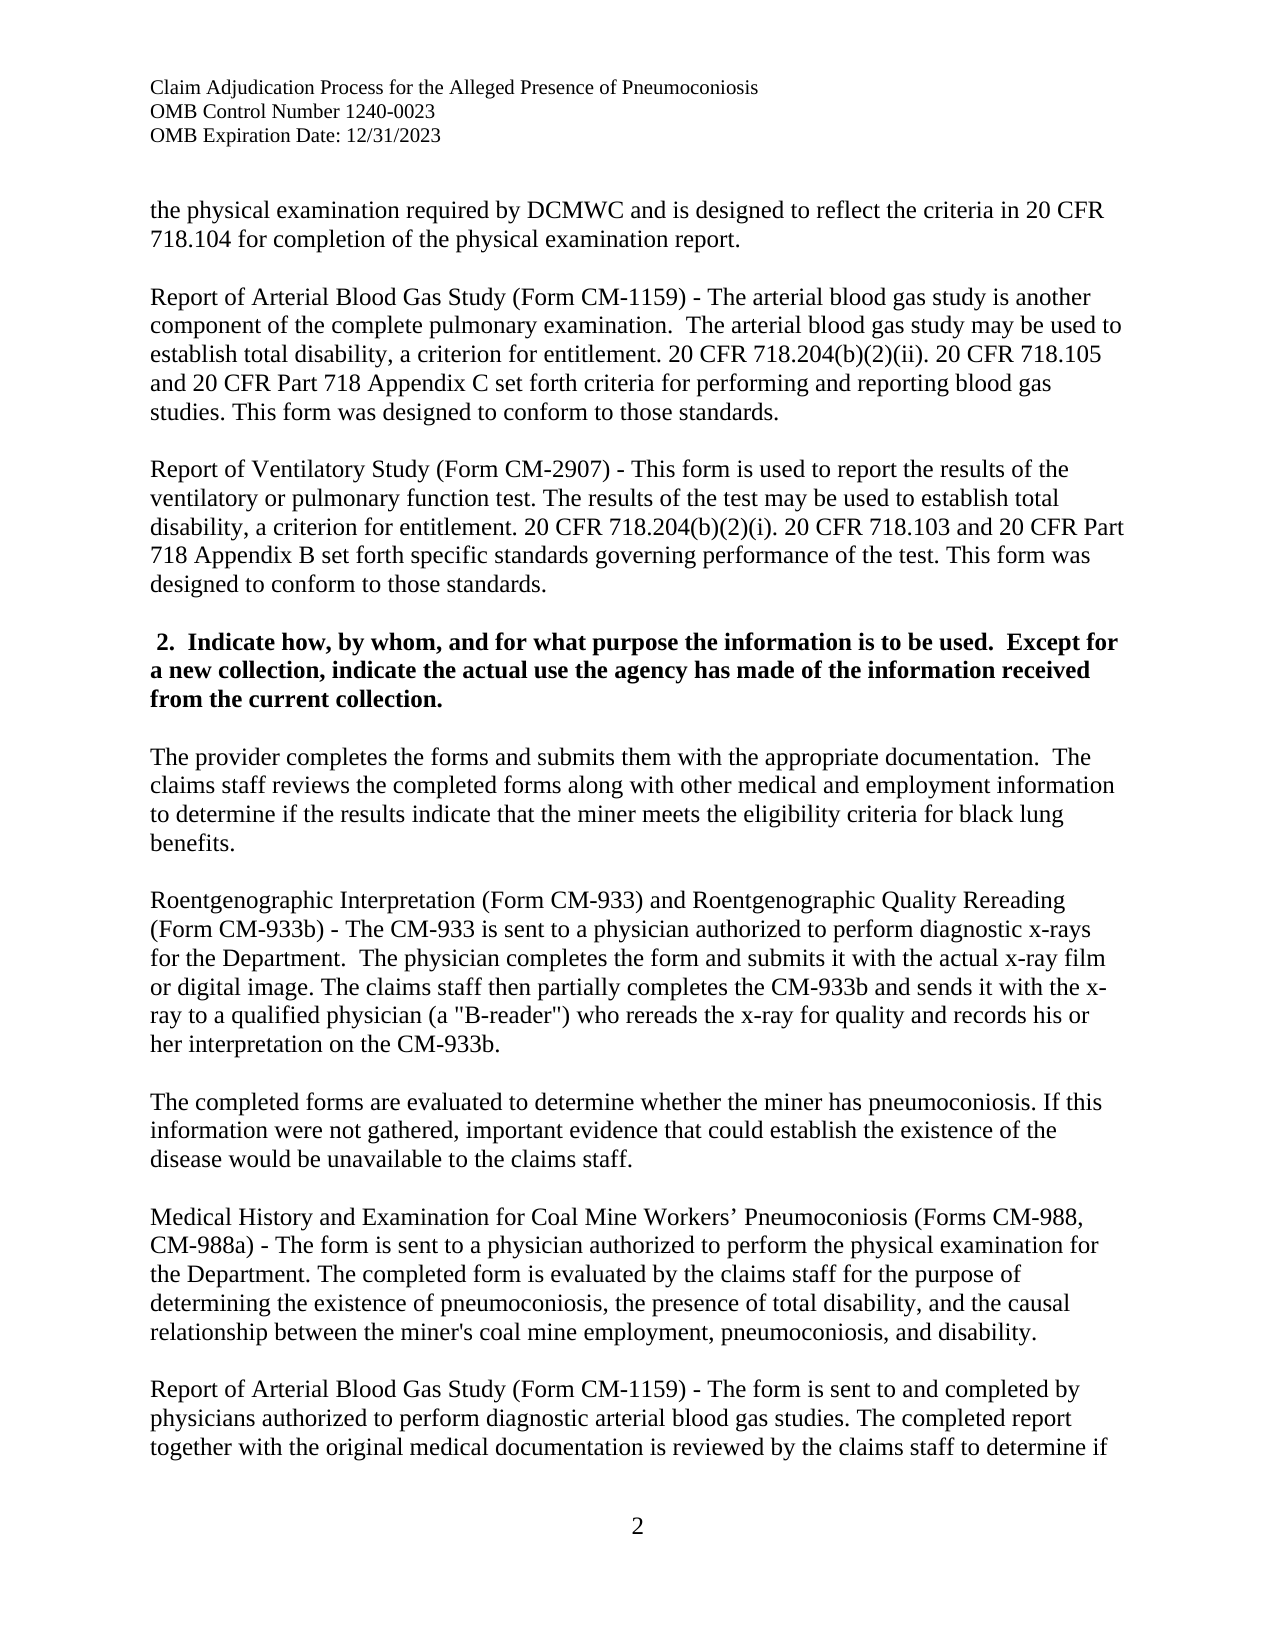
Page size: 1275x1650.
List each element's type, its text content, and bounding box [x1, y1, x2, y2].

text The completed forms are evaluated to determine whether the miner has pneumoconiosis. If this information were not gathered, important evidence that could establish the existence of the disease would be unavailable to the claims staff. [150, 1087, 1125, 1173]
text Roentgenographic Interpretation (Form CM-933) and Roentgenographic Quality Rereading (Form CM-933b) - The CM-933 is sent to a physician authorized to perform diagnostic x-rays for the Department. The physician completes the form and submits it with the actual x-ray film or digital image. The claims staff then partially completes the CM-933b and sends it with the x-ray to a qualified physician (a "B-reader") who rereads the x-ray for quality and records his or her interpretation on the CM-933b. [150, 885, 1125, 1058]
text Report of Arterial Blood Gas Study (Form CM-1159) - The arterial blood gas study is another component of the complete pulmonary examination. The arterial blood gas study may be used to establish total disability, a criterion for entitlement. 20 CFR 718.204(b)(2)(ii). 20 CFR 718.105 and 20 CFR Part 718 Appendix C set forth criteria for performing and reporting blood gas studies. This form was designed to conform to those standards. [150, 282, 1125, 425]
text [150, 195, 1125, 253]
text 2. Indicate how, by whom, and for what purpose the information is to be used. Except for a new collection, indicate the actual use the agency has made of the information received from the current collection. [150, 627, 1125, 713]
text Medical History and Examination for Coal Mine Workers’ Pneumoconiosis (Forms CM-988, CM-988a) - The form is sent to a physician authorized to perform the physical examination for the Department. The completed form is evaluated by the claims staff for the purpose of determining the existence of pneumoconiosis, the presence of total disability, and the causal relationship between the miner's coal mine employment, pneumoconiosis, and disability. [150, 1202, 1125, 1345]
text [150, 1374, 1125, 1460]
text The provider completes the forms and submits them with the appropriate documentation. The claims staff reviews the completed forms along with other medical and employment information to determine if the results indicate that the miner meets the eligibility criteria for black lung benefits. [150, 742, 1125, 857]
text Report of Ventilatory Study (Form CM-2907) - This form is used to report the results of the ventilatory or pulmonary function test. The results of the test may be used to establish total disability, a criterion for entitlement. 20 CFR 718.204(b)(2)(i). 20 CFR 718.103 and 20 CFR Part 718 Appendix B set forth specific standards governing performance of the test. This form was designed to conform to those standards. [150, 454, 1125, 598]
